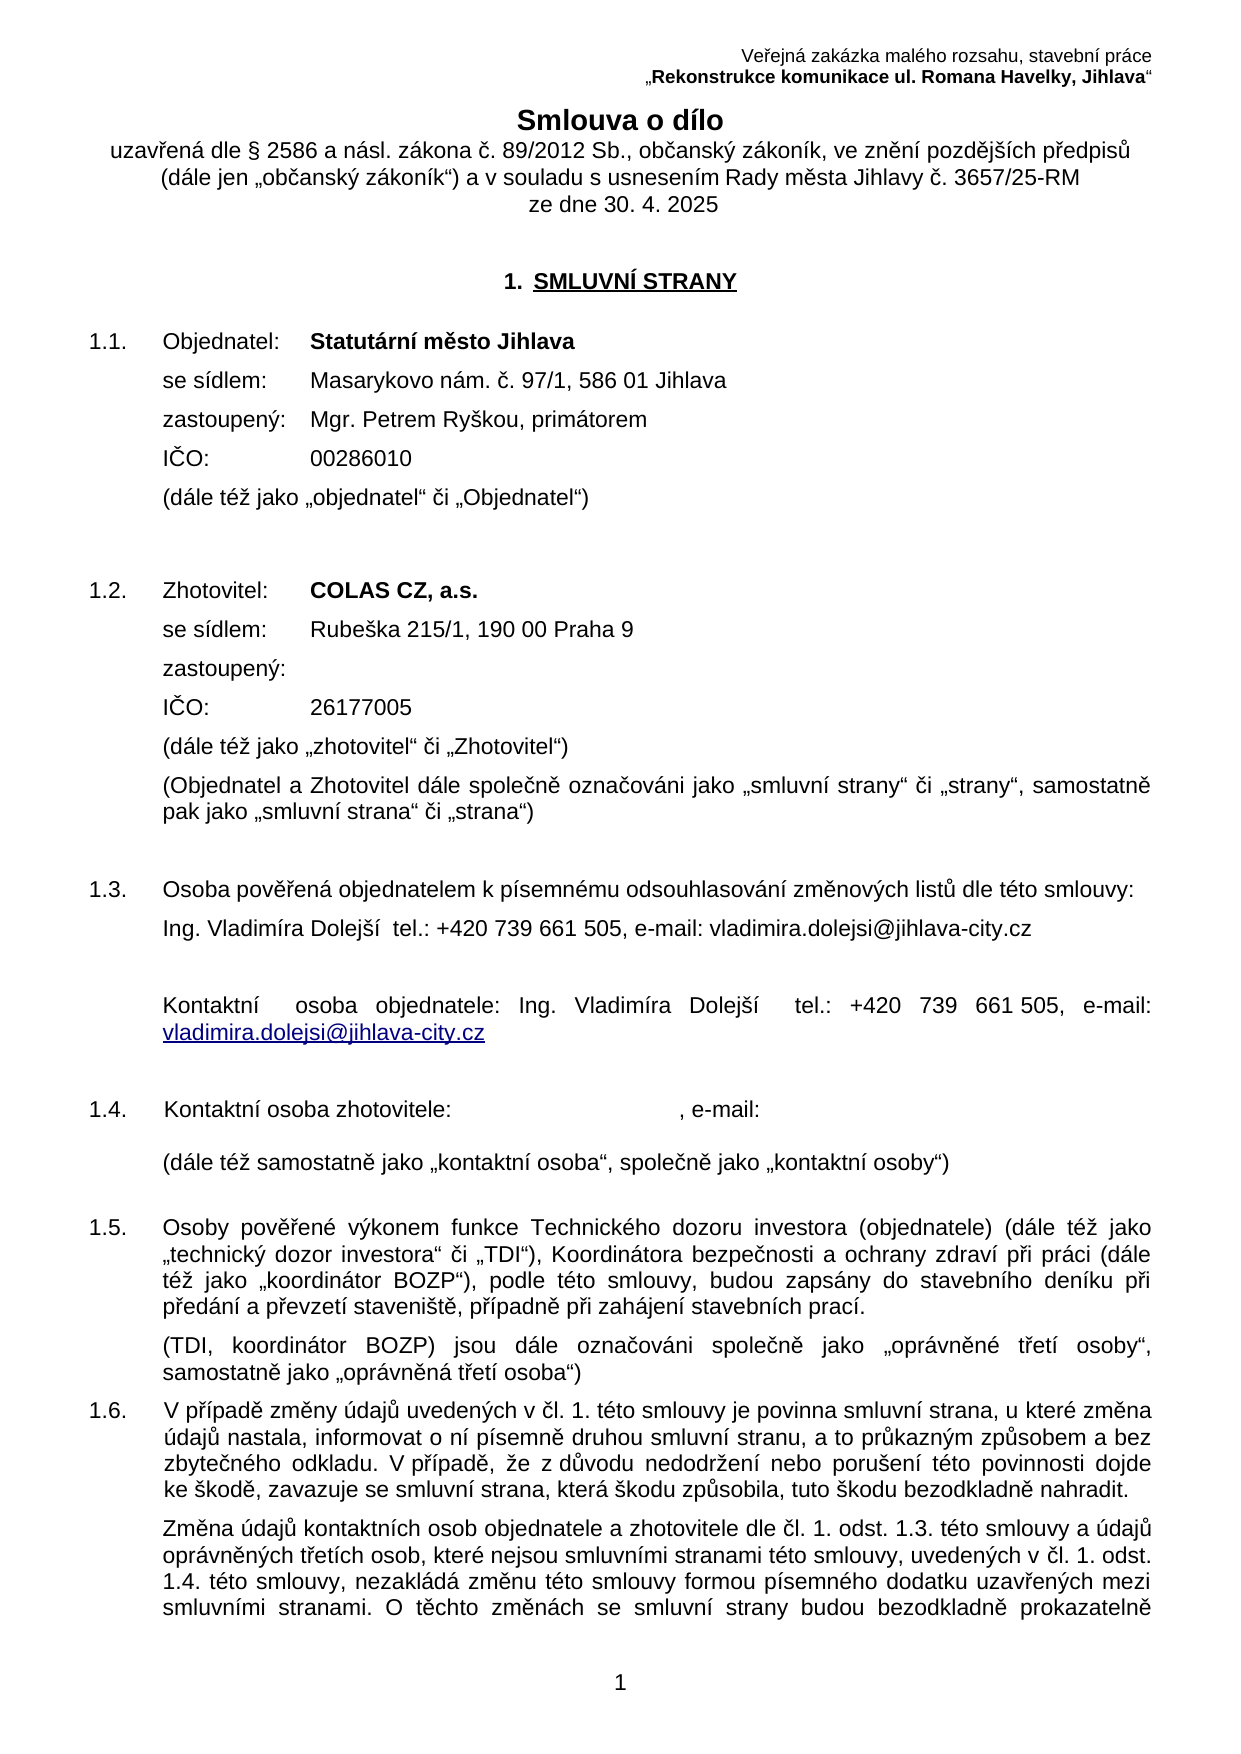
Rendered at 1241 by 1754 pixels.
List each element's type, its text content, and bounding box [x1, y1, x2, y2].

subtitle Zhotovitel: COLAS CZ, a.s. [89, 577, 1152, 604]
subtitle IČO: 00286010 [162, 445, 1152, 471]
subtitle SMLUVNÍ STRANY [89, 268, 1152, 294]
list Kontaktní osoba zhotovitele: , e-mail: [89, 1096, 1152, 1123]
text Smlouva o dílo [89, 103, 1152, 137]
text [87, 1515, 1152, 1621]
text (dále též jako „objednatel“ či „Objednatel“) [162, 483, 1152, 510]
text IČO: 26177005 [162, 694, 1152, 720]
text zastoupený: [162, 655, 1152, 681]
text Ing. Vladimíra Dolejší tel.: +420 739 661 505, e-mail: vladimira.dolejsi@jihlava-city.cz [126, 914, 1152, 941]
subtitle Objednatel: Statutární město Jihlava [89, 328, 1152, 354]
text ze dne 30. 4. 2025 [89, 191, 1152, 218]
subtitle zastoupený: Mgr. Petrem Ryškou, primátorem [162, 406, 1152, 432]
text (TDI, koordinátor BOZP) jsou dále označováni společně jako „oprávněné třetí osoby“, samostatně jako „oprávněná třetí osoba“) [162, 1332, 1152, 1385]
text (dále též jako „zhotovitel“ či „Zhotovitel“) [162, 733, 1152, 759]
text (dále též samostatně jako „kontaktní osoba“, společně jako „kontaktní osoby“) [89, 1149, 1152, 1175]
subtitle Osoby pověřené výkonem funkce Technického dozoru investora (objednatele) (dále též jako „technický dozor investora“ či „TDI“), Koordinátora bezpečnosti a ochrany zdraví při práci (dále též jako „koordinátor BOZP“), podle této smlouvy, budou zapsány do stavebního deníku při předání a převzetí staveniště, případně při zahájení stavebních prací. [89, 1214, 1152, 1319]
list Osoba pověřená objednatelem k písemnému odsouhlasování změnových listů dle této smlouvy: [89, 876, 1152, 902]
text se sídlem: Rubeška 215/1, 190 00 Praha 9 [162, 616, 1152, 642]
subtitle V případě změny údajů uvedených v čl. 1. této smlouvy je povinna smluvní strana, u které změna údajů nastala, informovat o ní písemně druhou smluvní stranu, a to průkazným způsobem a bez zbytečného odkladu. V případě, že z důvodu nedodržení nebo porušení této povinnosti dojde ke škodě, zavazuje se smluvní strana, která škodu způsobila, tuto škodu bezodkladně nahradit. [89, 1397, 1152, 1503]
text (Objednatel a Zhotovitel dále společně označováni jako „smluvní strany“ či „strany“, samostatně pak jako „smluvní strana“ či „strana“) [162, 772, 1152, 824]
text Kontaktní osoba objednatele: Ing. Vladimíra Dolejší tel.: +420 739 661 505, e-mail: vladimira.dolejsi@jihlava-city.cz [162, 992, 1152, 1045]
text uzavřená dle § 2586 a násl. zákona č. 89/2012 Sb., občanský zákoník, ve znění pozdějších předpisů (dále jen „občanský zákoník“) a v souladu s usnesením Rady města Jihlavy č. 3657/25-RM [89, 137, 1152, 191]
subtitle se sídlem: Masarykovo nám. č. 97/1, 586 01 Jihlava [162, 367, 1152, 393]
